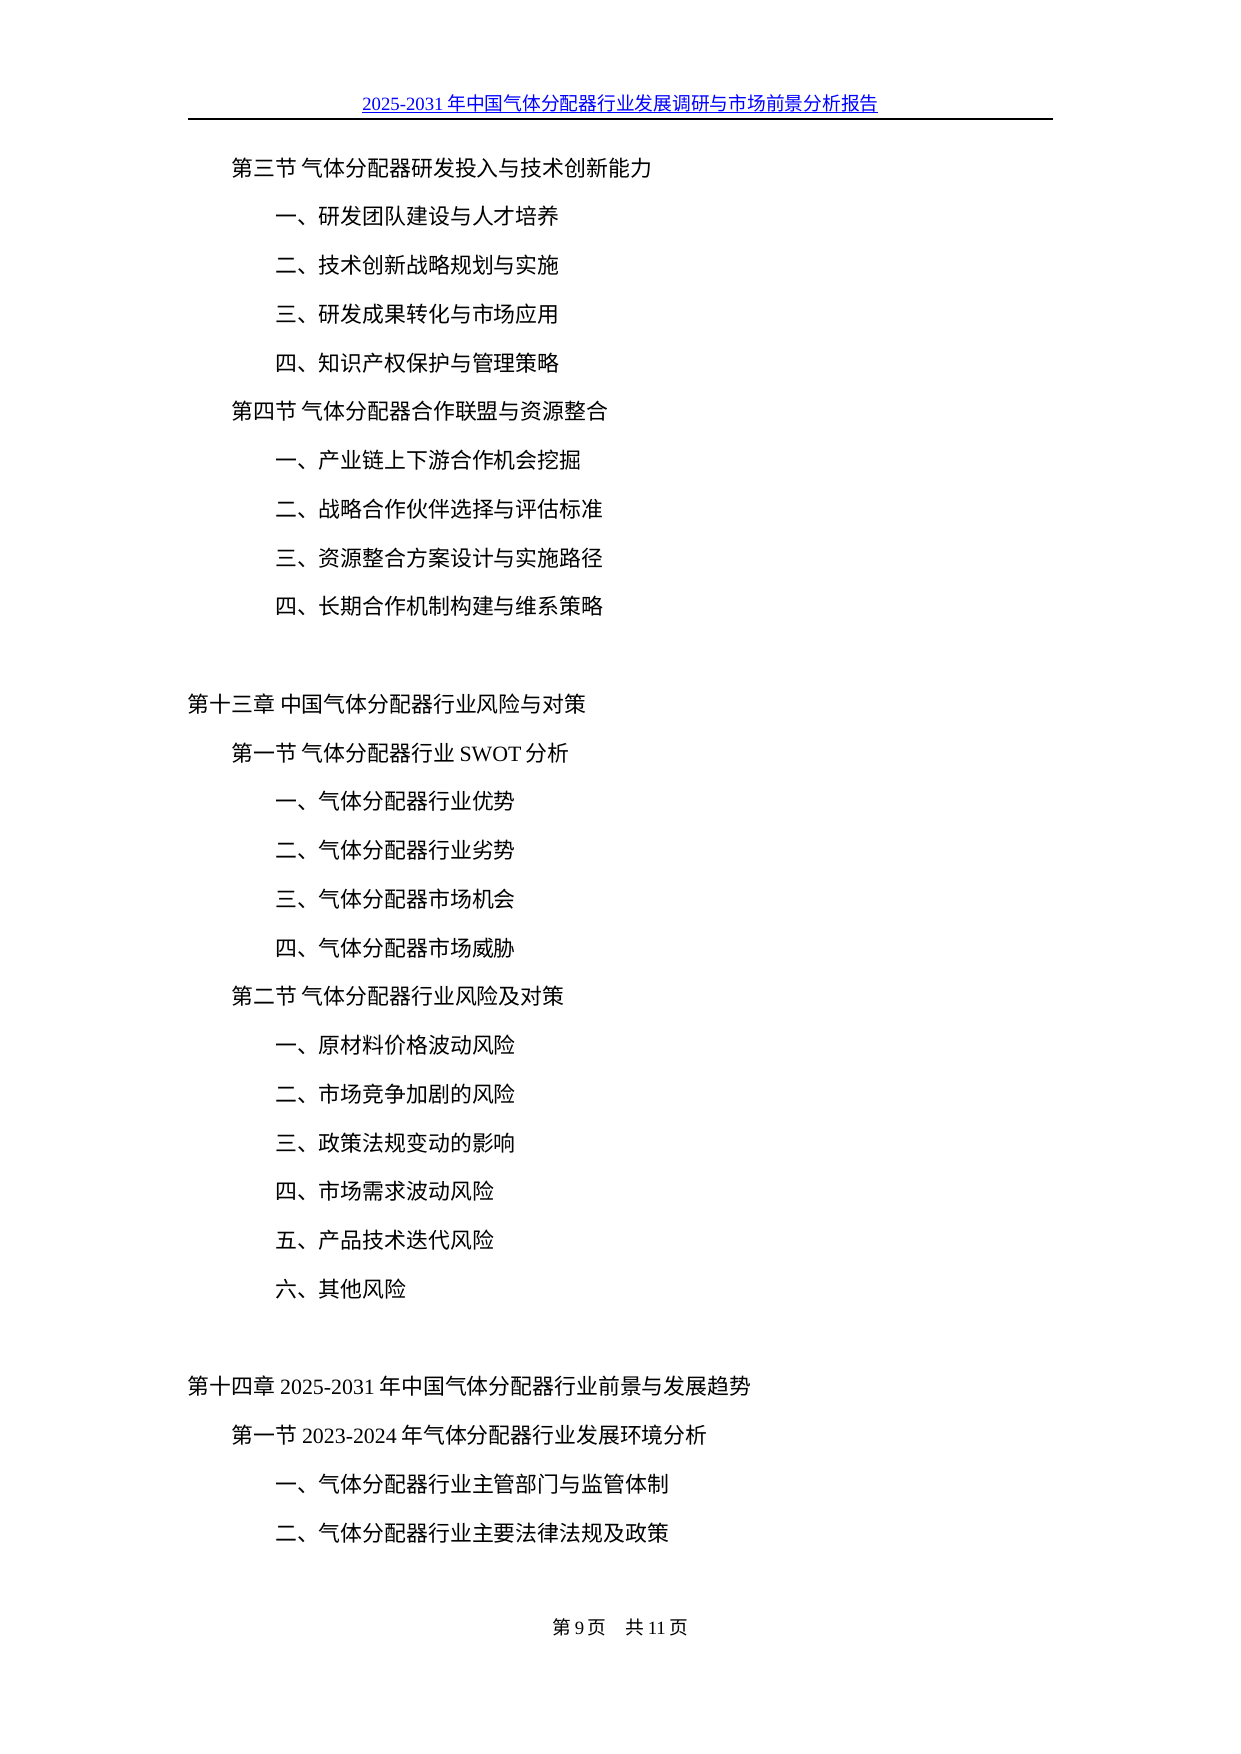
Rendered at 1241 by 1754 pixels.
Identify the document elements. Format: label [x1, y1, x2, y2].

text [187, 150, 1053, 1548]
